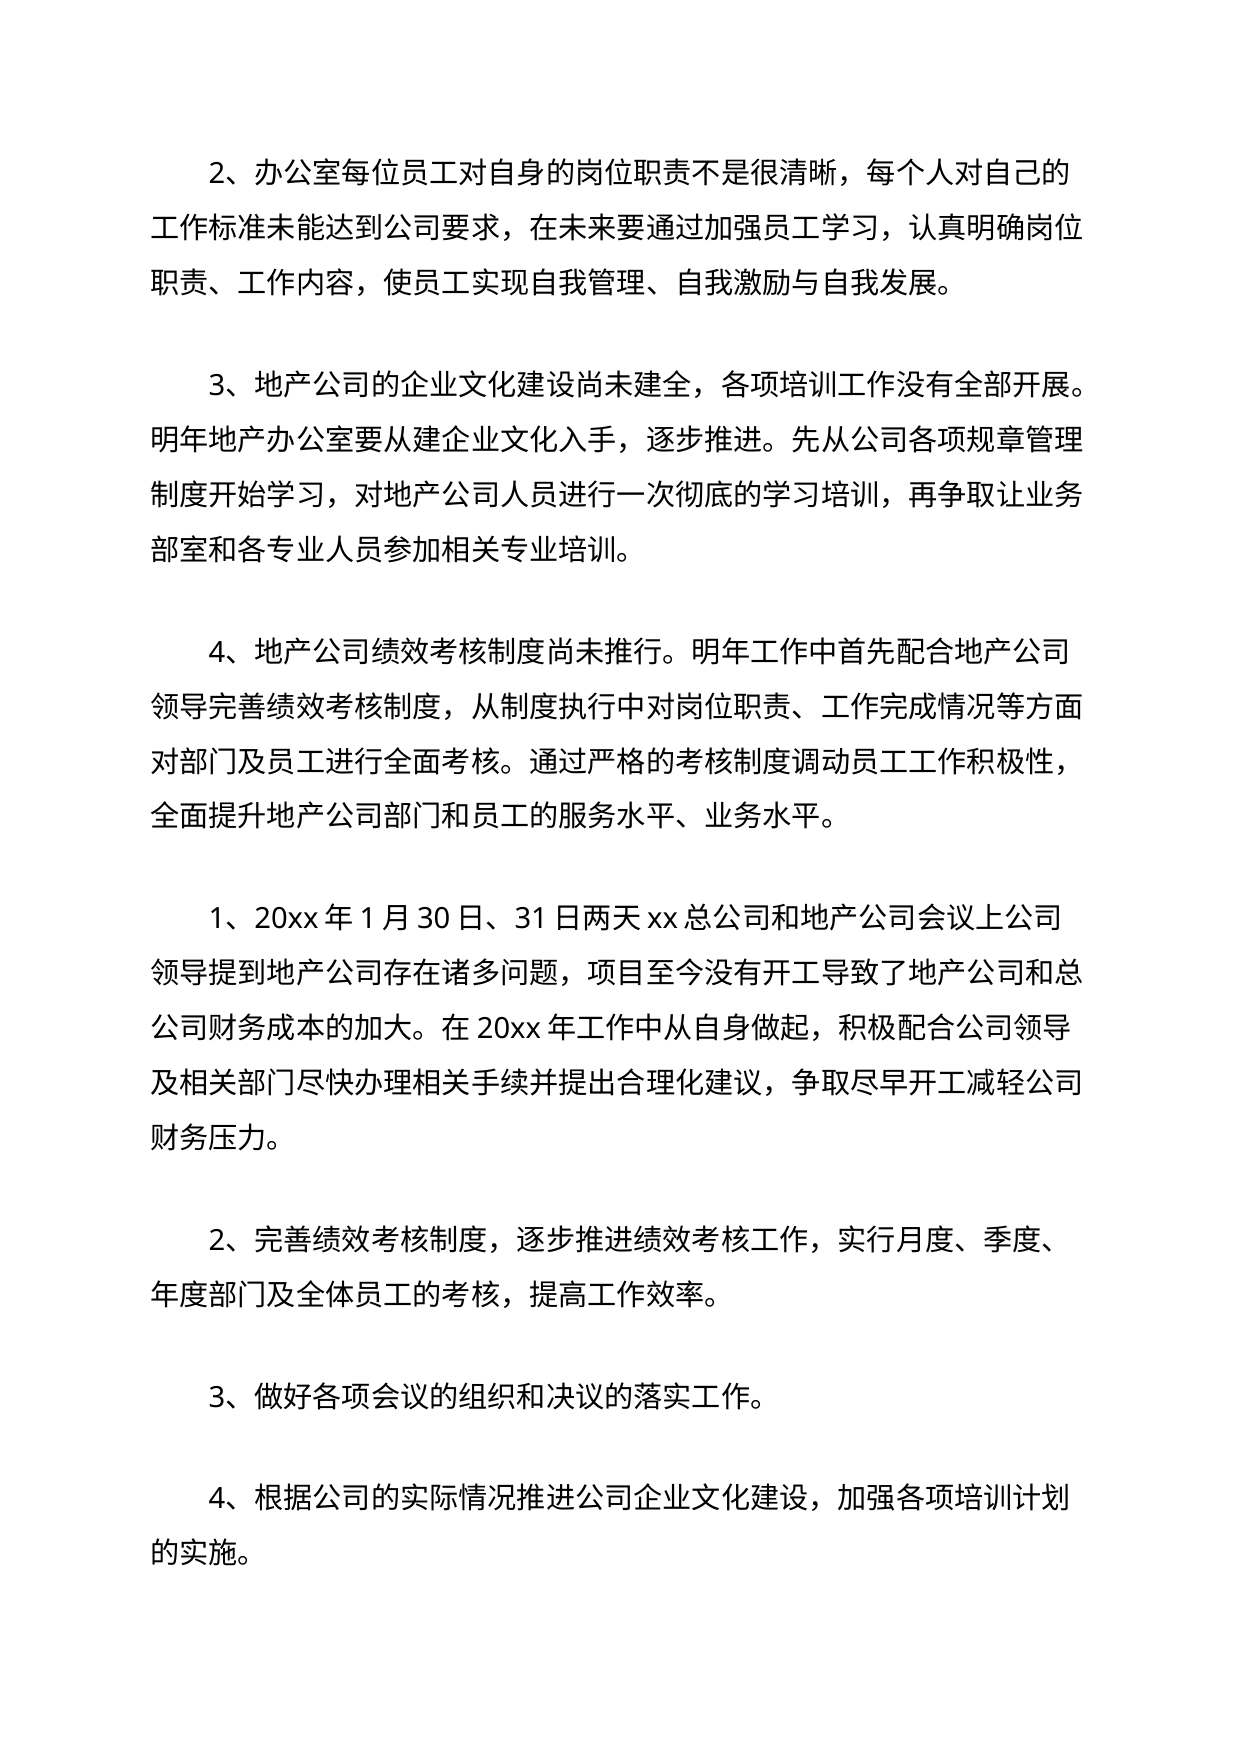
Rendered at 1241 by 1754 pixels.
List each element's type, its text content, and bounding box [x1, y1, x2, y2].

text 2、完善绩效考核制度，逐步推进绩效考核工作，实行月度、季度、年度部门及全体员工的考核，提高工作效率。 [150, 1216, 1090, 1314]
text 2、办公室每位员工对自身的岗位职责不是很清晰，每个人对自己的工作标准未能达到公司要求，在未来要通过加强员工学习，认真明确岗位职责、工作内容，使员工实现自我管理、自我激励与自我发展。 [150, 150, 1090, 302]
text 4、地产公司绩效考核制度尚未推行。明年工作中首先配合地产公司领导完善绩效考核制度，从制度执行中对岗位职责、工作完成情况等方面对部门及员工进行全面考核。通过严格的考核制度调动员工工作积极性，全面提升地产公司部门和员工的服务水平、业务水平。 [150, 628, 1090, 835]
text 1、20xx年1月30日、31日两天xx总公司和地产公司会议上公司领导提到地产公司存在诸多问题，项目至今没有开工导致了地产公司和总公司财务成本的加大。在20xx年工作中从自身做起，积极配合公司领导及相关部门尽快办理相关手续并提出合理化建议，争取尽早开工减轻公司财务压力。 [150, 895, 1090, 1157]
text 4、根据公司的实际情况推进公司企业文化建设，加强各项培训计划的实施。 [150, 1475, 1090, 1572]
text 3、地产公司的企业文化建设尚未建全，各项培训工作没有全部开展。明年地产办公室要从建企业文化入手，逐步推进。先从公司各项规章管理制度开始学习，对地产公司人员进行一次彻底的学习培训，再争取让业务部室和各专业人员参加相关专业培训。 [150, 362, 1090, 569]
text 3、做好各项会议的组织和决议的落实工作。 [150, 1373, 1090, 1416]
